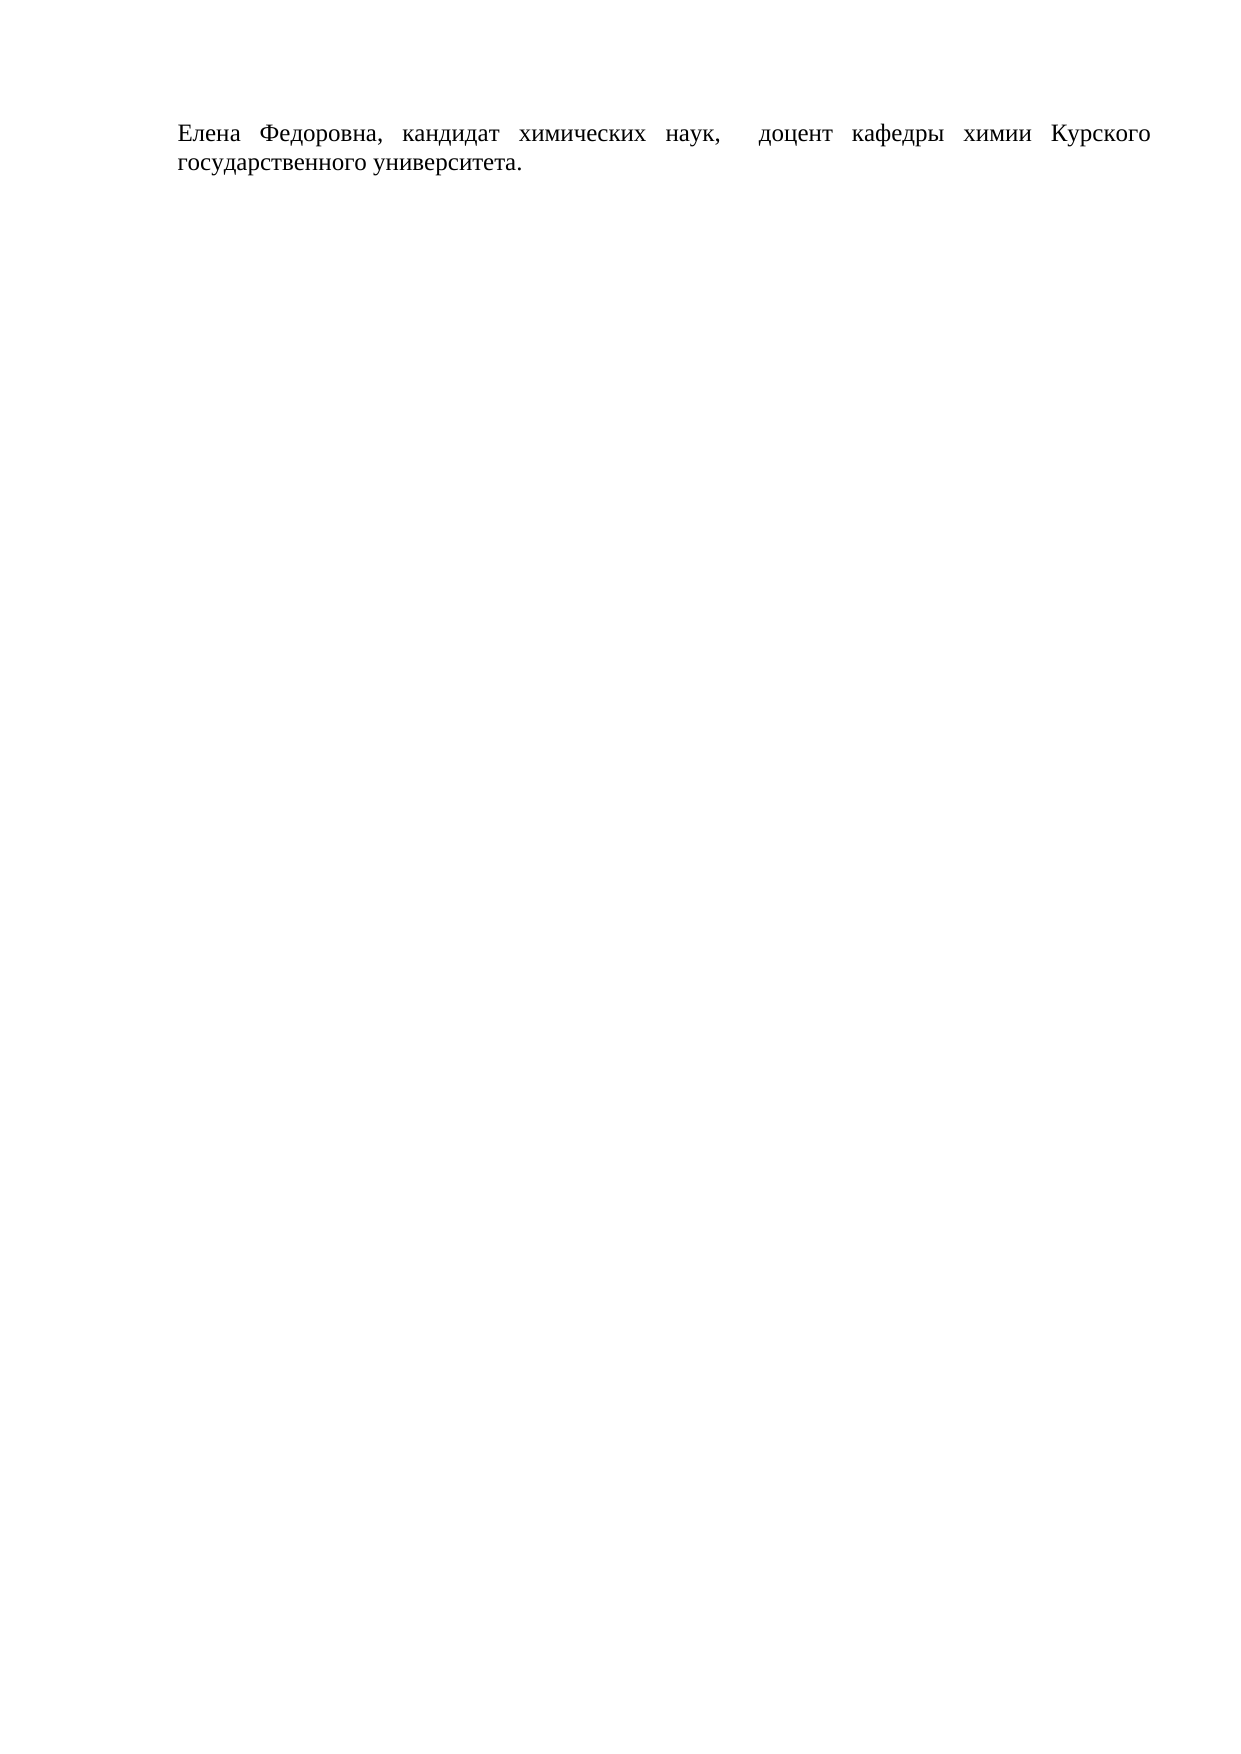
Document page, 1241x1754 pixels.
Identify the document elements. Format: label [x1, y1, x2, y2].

text [177, 118, 1152, 176]
